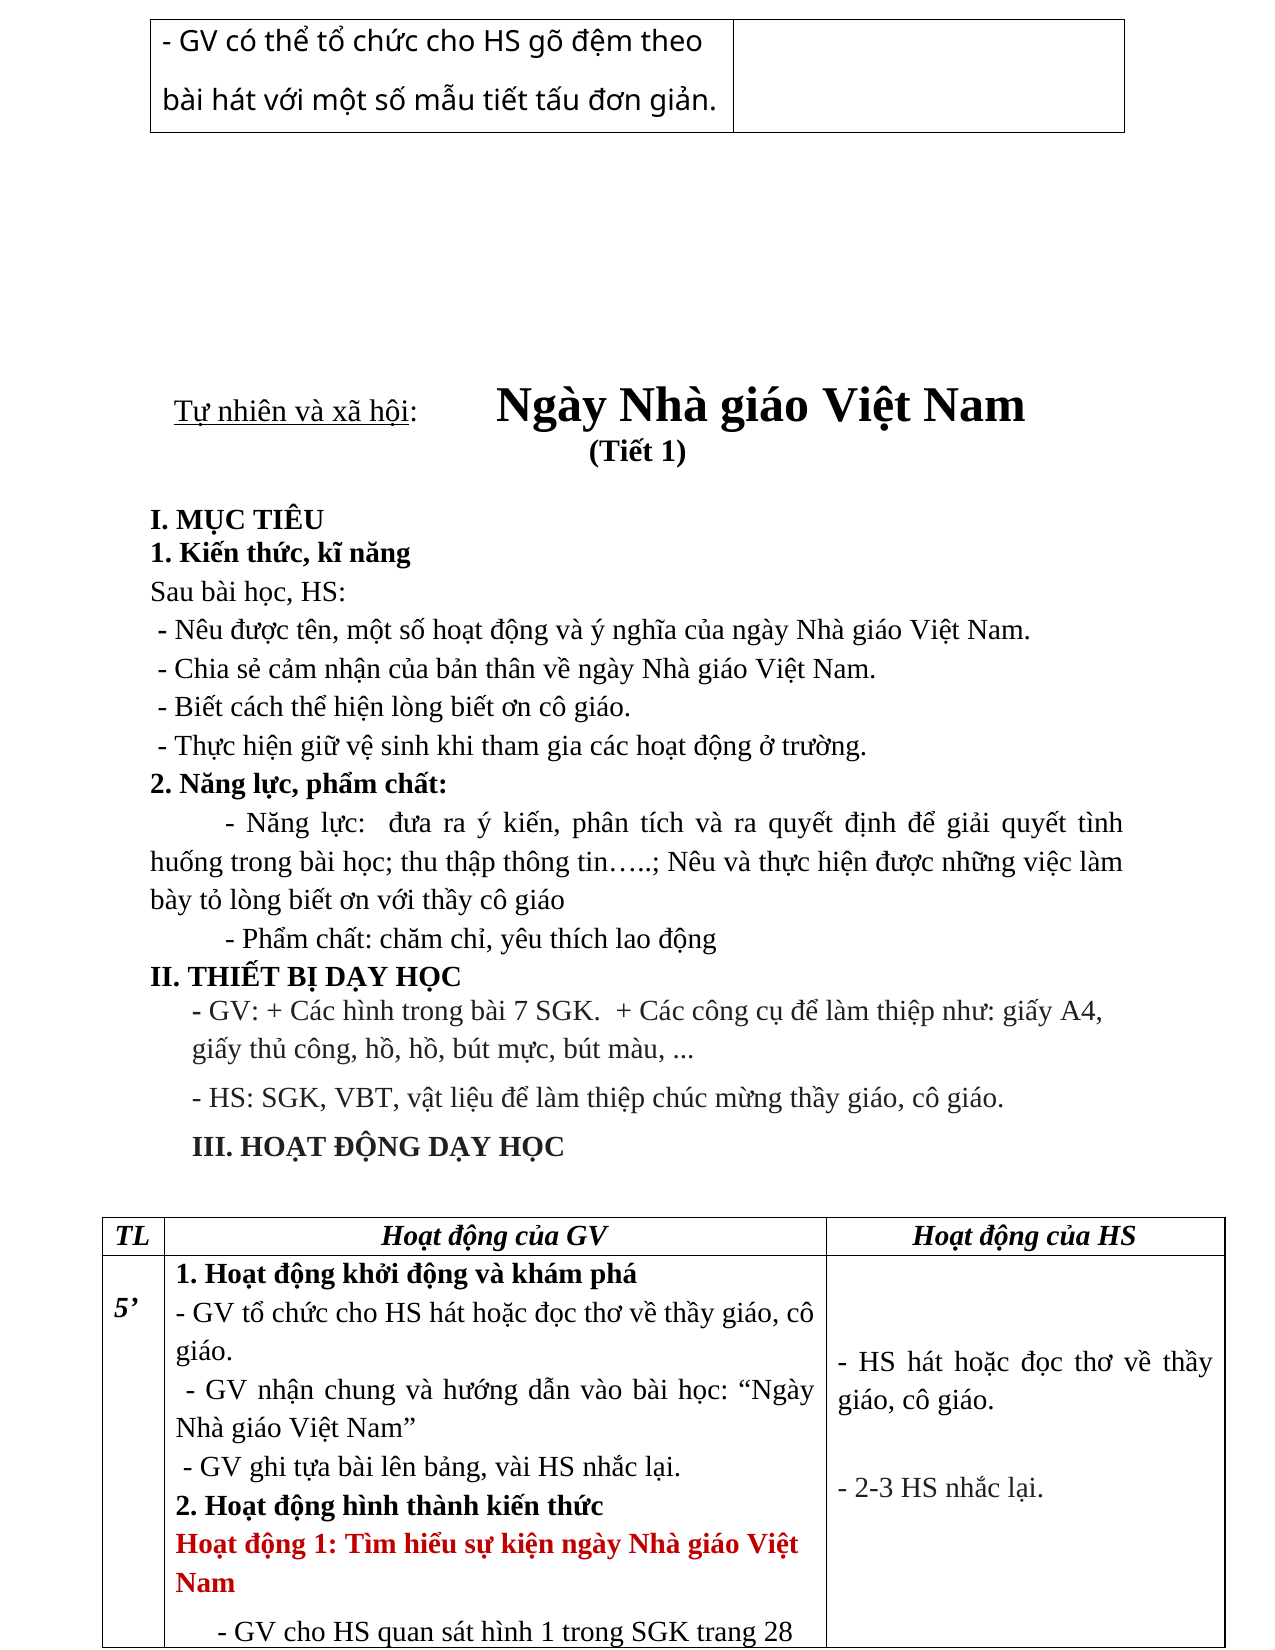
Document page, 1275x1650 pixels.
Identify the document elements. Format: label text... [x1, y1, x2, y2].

text - Năng lực: đưa ra ý kiến, phân tích và ra quyết định để giải quyết tình huống trong bài học; thu thập thông tin…..; Nêu và thực hiện được những việc làm bày tỏ lòng biết ơn với thầy cô giáo [150, 805, 1125, 916]
text - HS: SGK, VBT, vật liệu để làm thiệp chúc mừng thầy giáo, cô giáo. [192, 1080, 1125, 1114]
table_header Hoạt động của GV [165, 1218, 826, 1255]
text (Tiết 1) [150, 432, 1125, 468]
text 2. Năng lực, phẩm chất: [150, 767, 1125, 800]
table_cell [734, 20, 1124, 132]
text Tự nhiên và xã hội: Ngày Nhà giáo Việt Nam [150, 375, 1125, 432]
text Sau bài học, HS: [150, 574, 1125, 607]
text III. HOẠT ĐỘNG DẠY HỌC [192, 1129, 1125, 1163]
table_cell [151, 20, 733, 132]
text - Chia sẻ cảm nhận của bản thân về ngày Nhà giáo Việt Nam. [150, 651, 1125, 684]
text - Nêu được tên, một số hoạt động và ý nghĩa của ngày Nhà giáo Việt Nam. [150, 612, 1125, 646]
text - Thực hiện giữ vệ sinh khi tham gia các hoạt động ở trường. [150, 728, 1125, 762]
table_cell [165, 1256, 826, 1647]
text - GV: + Các hình trong bài 7 SGK. + Các công cụ để làm thiệp như: giấy A4, giấy thủ công, hồ, hồ, bút mực, bút màu, ... [192, 993, 1125, 1065]
text II. THIẾT BỊ DẠY HỌC [150, 959, 1125, 993]
table_cell 5’ 27’ 3’ [103, 1256, 164, 1647]
text - Phẩm chất: chăm chỉ, yêu thích lao động [225, 921, 1125, 954]
table_header Hoạt động của HS [827, 1218, 1224, 1255]
text I. MỤC TIÊU [150, 502, 1125, 535]
text 1. Kiến thức, kĩ năng [150, 535, 1125, 569]
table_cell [827, 1256, 1224, 1647]
table_header TL [103, 1218, 164, 1255]
text - Biết cách thể hiện lòng biết ơn cô giáo. [150, 689, 1125, 723]
